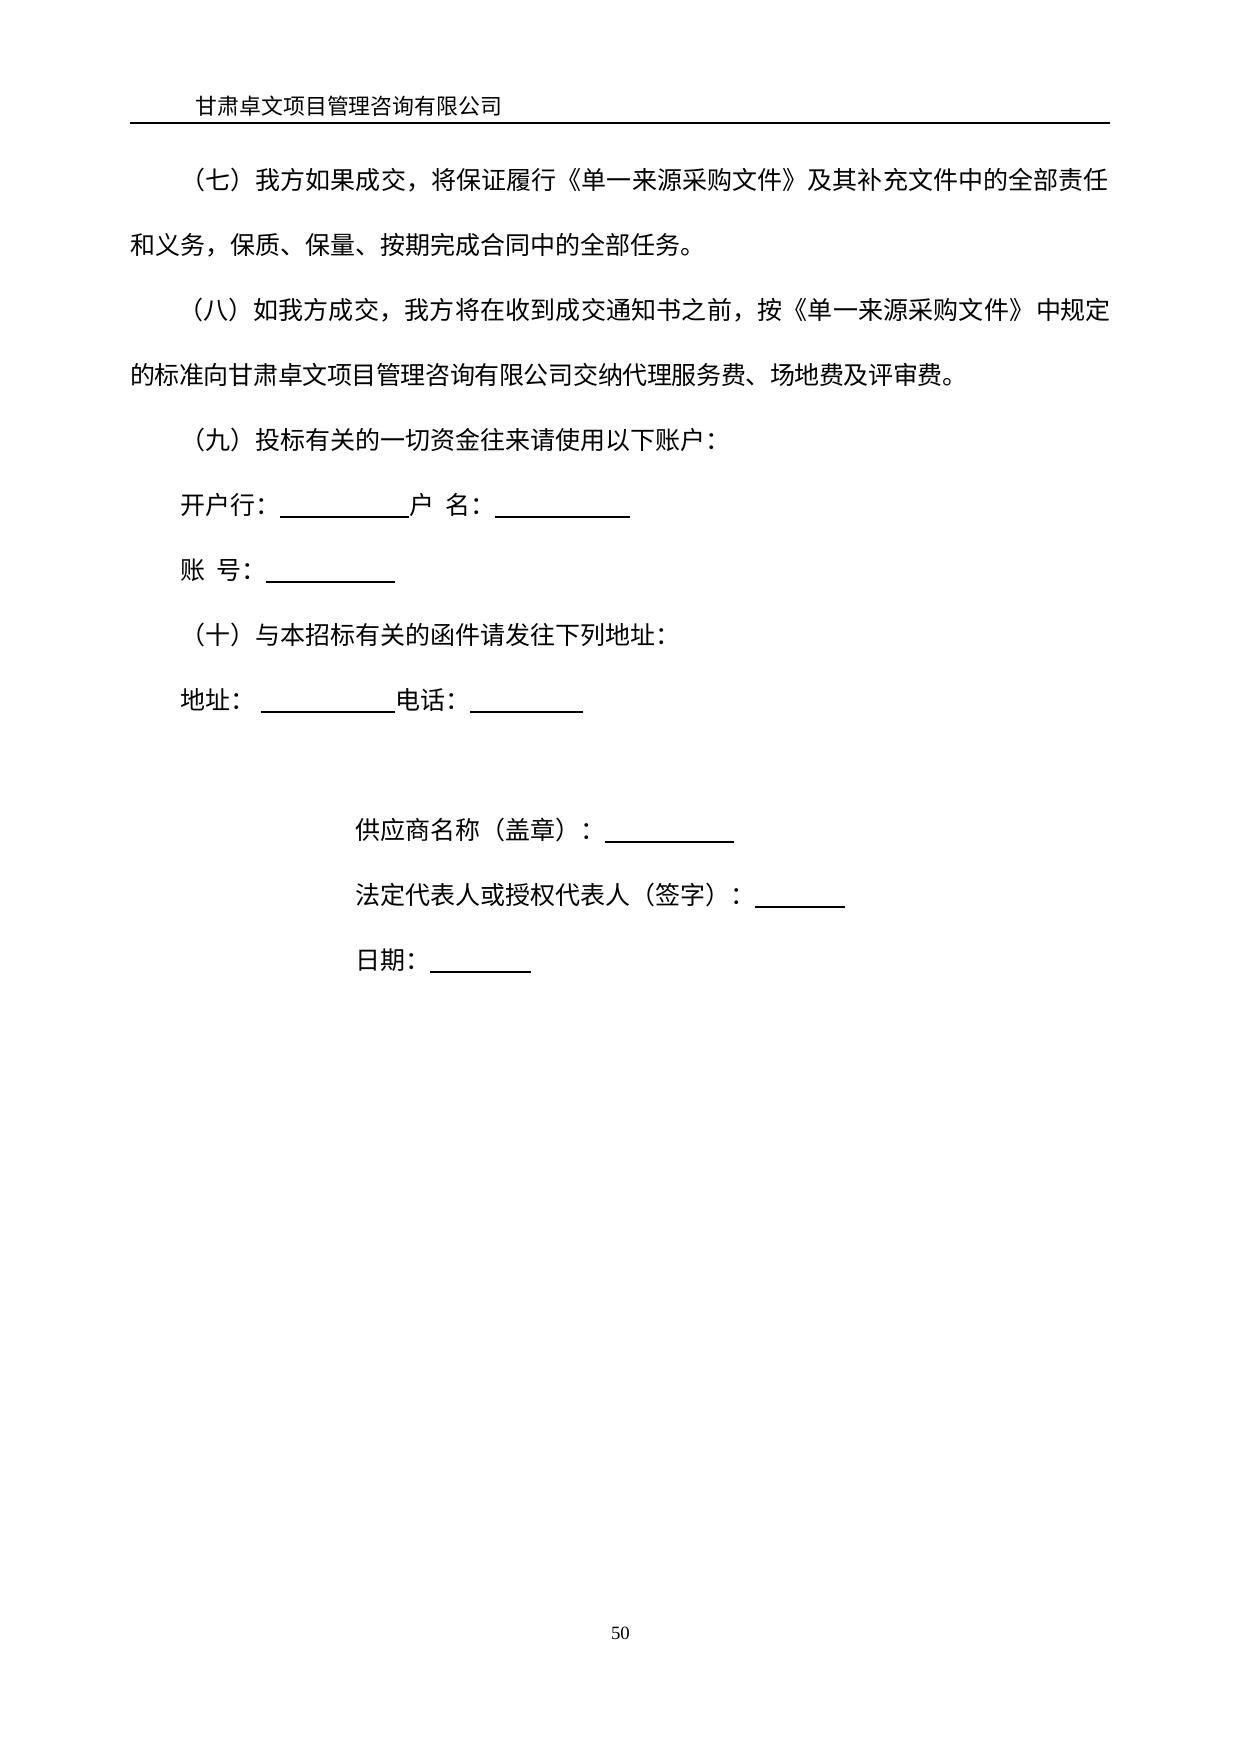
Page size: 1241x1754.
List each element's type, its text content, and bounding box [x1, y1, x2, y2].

text （十）与本招标有关的函件请发往下列地址： [130, 601, 1110, 666]
text 法定代表人或授权代表人（签字）： [130, 861, 1081, 926]
text 供应商名称（盖章）： [130, 796, 1110, 861]
text 地址： 电话： [130, 666, 1110, 731]
text 账 号： [130, 536, 1110, 601]
text 开户行： 户 名： [130, 471, 1110, 536]
text （七）我方如果成交，将保证履行《单一来源采购文件》及其补充文件中的全部责任和义务，保质、保量、按期完成合同中的全部任务。 [130, 146, 1110, 276]
text （八）如我方成交，我方将在收到成交通知书之前，按《单一来源采购文件》中规定的标准向甘肃卓文项目管理咨询有限公司交纳代理服务费、场地费及评审费。 [130, 276, 1110, 406]
text （九）投标有关的一切资金往来请使用以下账户： [130, 406, 1110, 471]
text 日期： [130, 926, 1110, 991]
